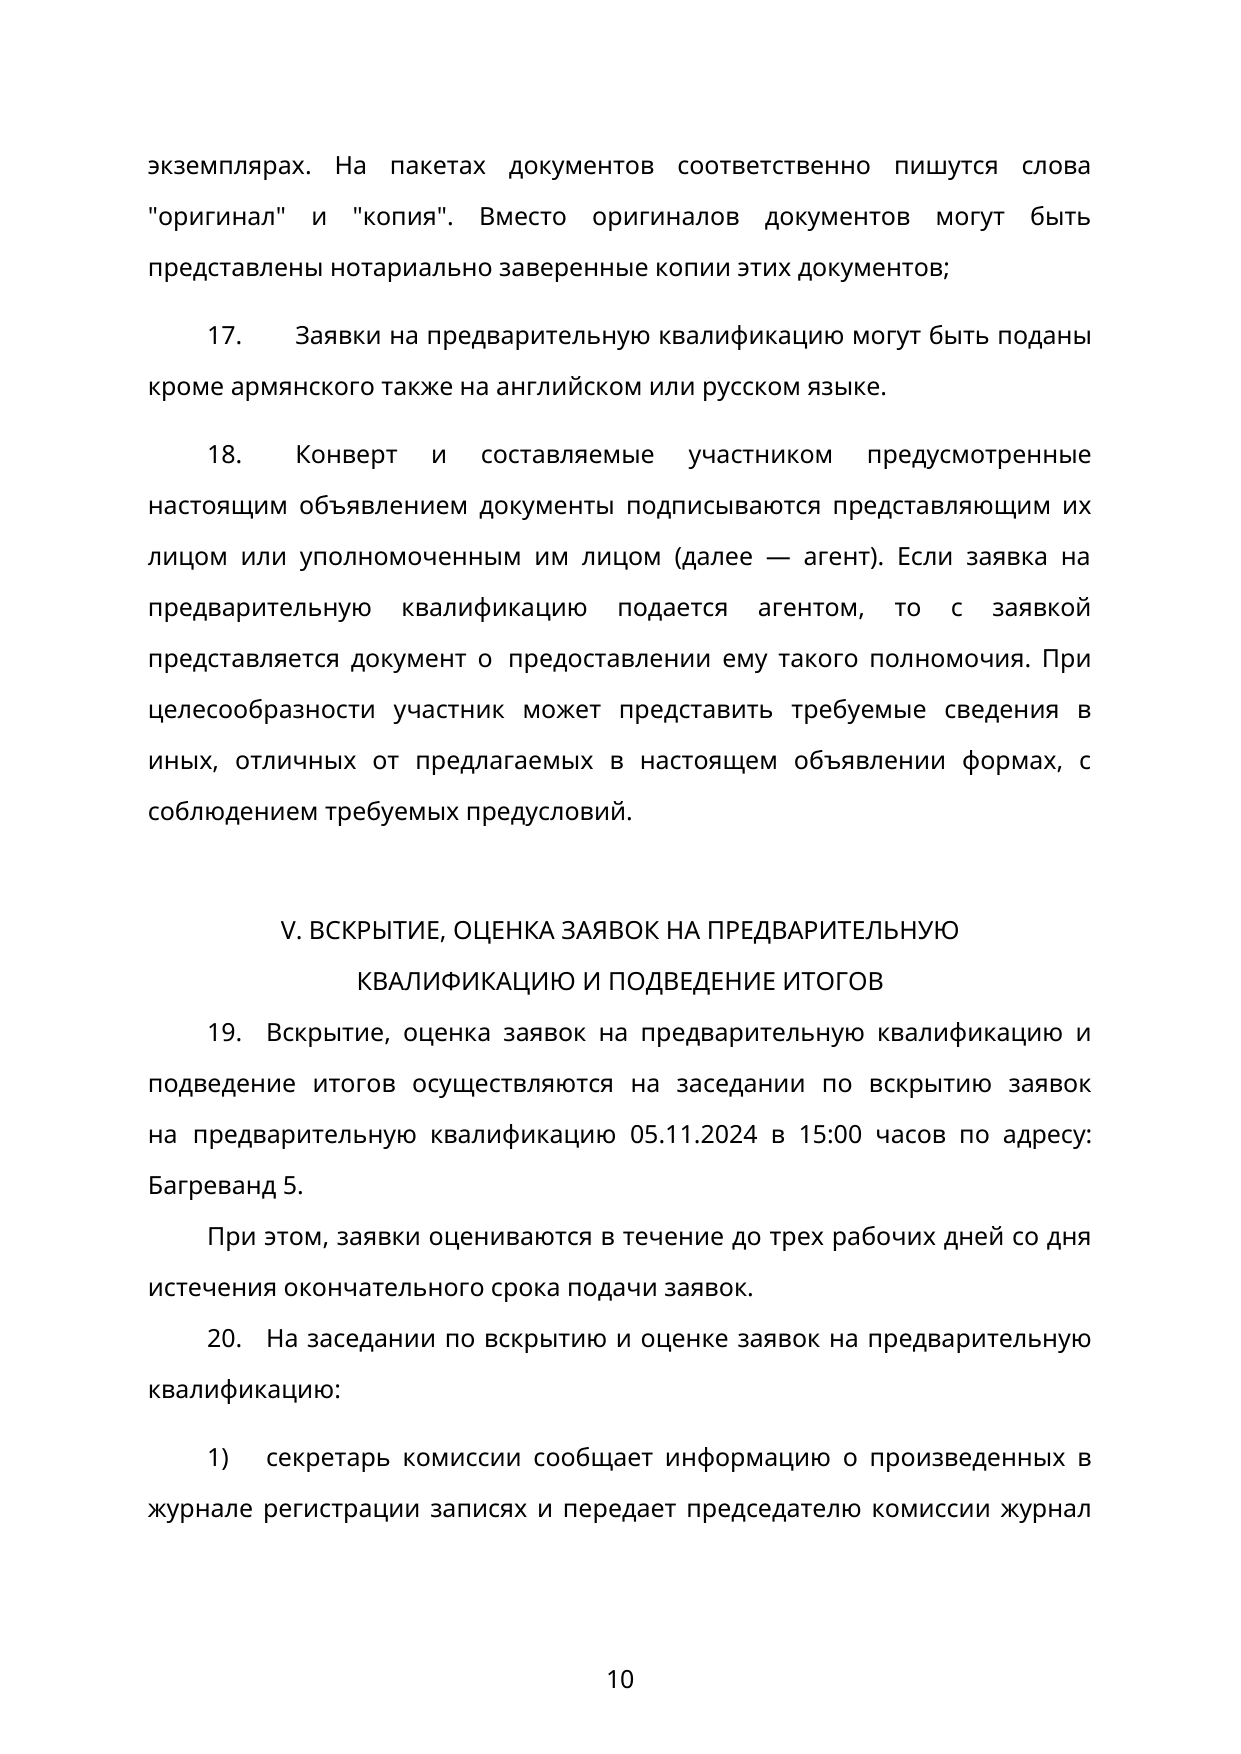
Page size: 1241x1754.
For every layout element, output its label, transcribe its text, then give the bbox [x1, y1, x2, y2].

text При этом, заявки оцениваются в течение до трех рабочих дней со дня истечения окончательного срока подачи заявок. [148, 1219, 1092, 1304]
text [148, 148, 1092, 284]
text 18. Конверт и составляемые участником предусмотренные настоящим объявлением документы подписываются представляющим их лицом или уполномоченным им лицом (далее — агент). Если заявка на предварительную квалификацию подается агентом, то с заявкой представляется документ о предоставлении ему такого полномочия. При целесообразности участник может представить требуемые сведения в иных, отличных от предлагаемых в настоящем объявлении формах, с соблюдением требуемых предусловий. [148, 436, 1092, 828]
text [148, 1440, 1092, 1525]
text 17. Заявки на предварительную квалификацию могут быть поданы кроме армянского также на английском или русском языке. [148, 317, 1092, 403]
text 19. Вскрытие, оценка заявок на предварительную квалификацию и подведение итогов осуществляются на заседании по вскрытию заявок на предварительную квалификацию 05.11.2024 в 15:00 часов по адресу: Багреванд 5. [148, 1014, 1092, 1202]
text V. ВСКРЫТИЕ, ОЦЕНКА ЗАЯВОК НА ПРЕДВАРИТЕЛЬНУЮ КВАЛИФИКАЦИЮ И ПОДВЕДЕНИЕ ИТОГОВ [207, 912, 1034, 998]
text 20. На заседании по вскрытию и оценке заявок на предварительную квалификацию: [148, 1321, 1092, 1406]
